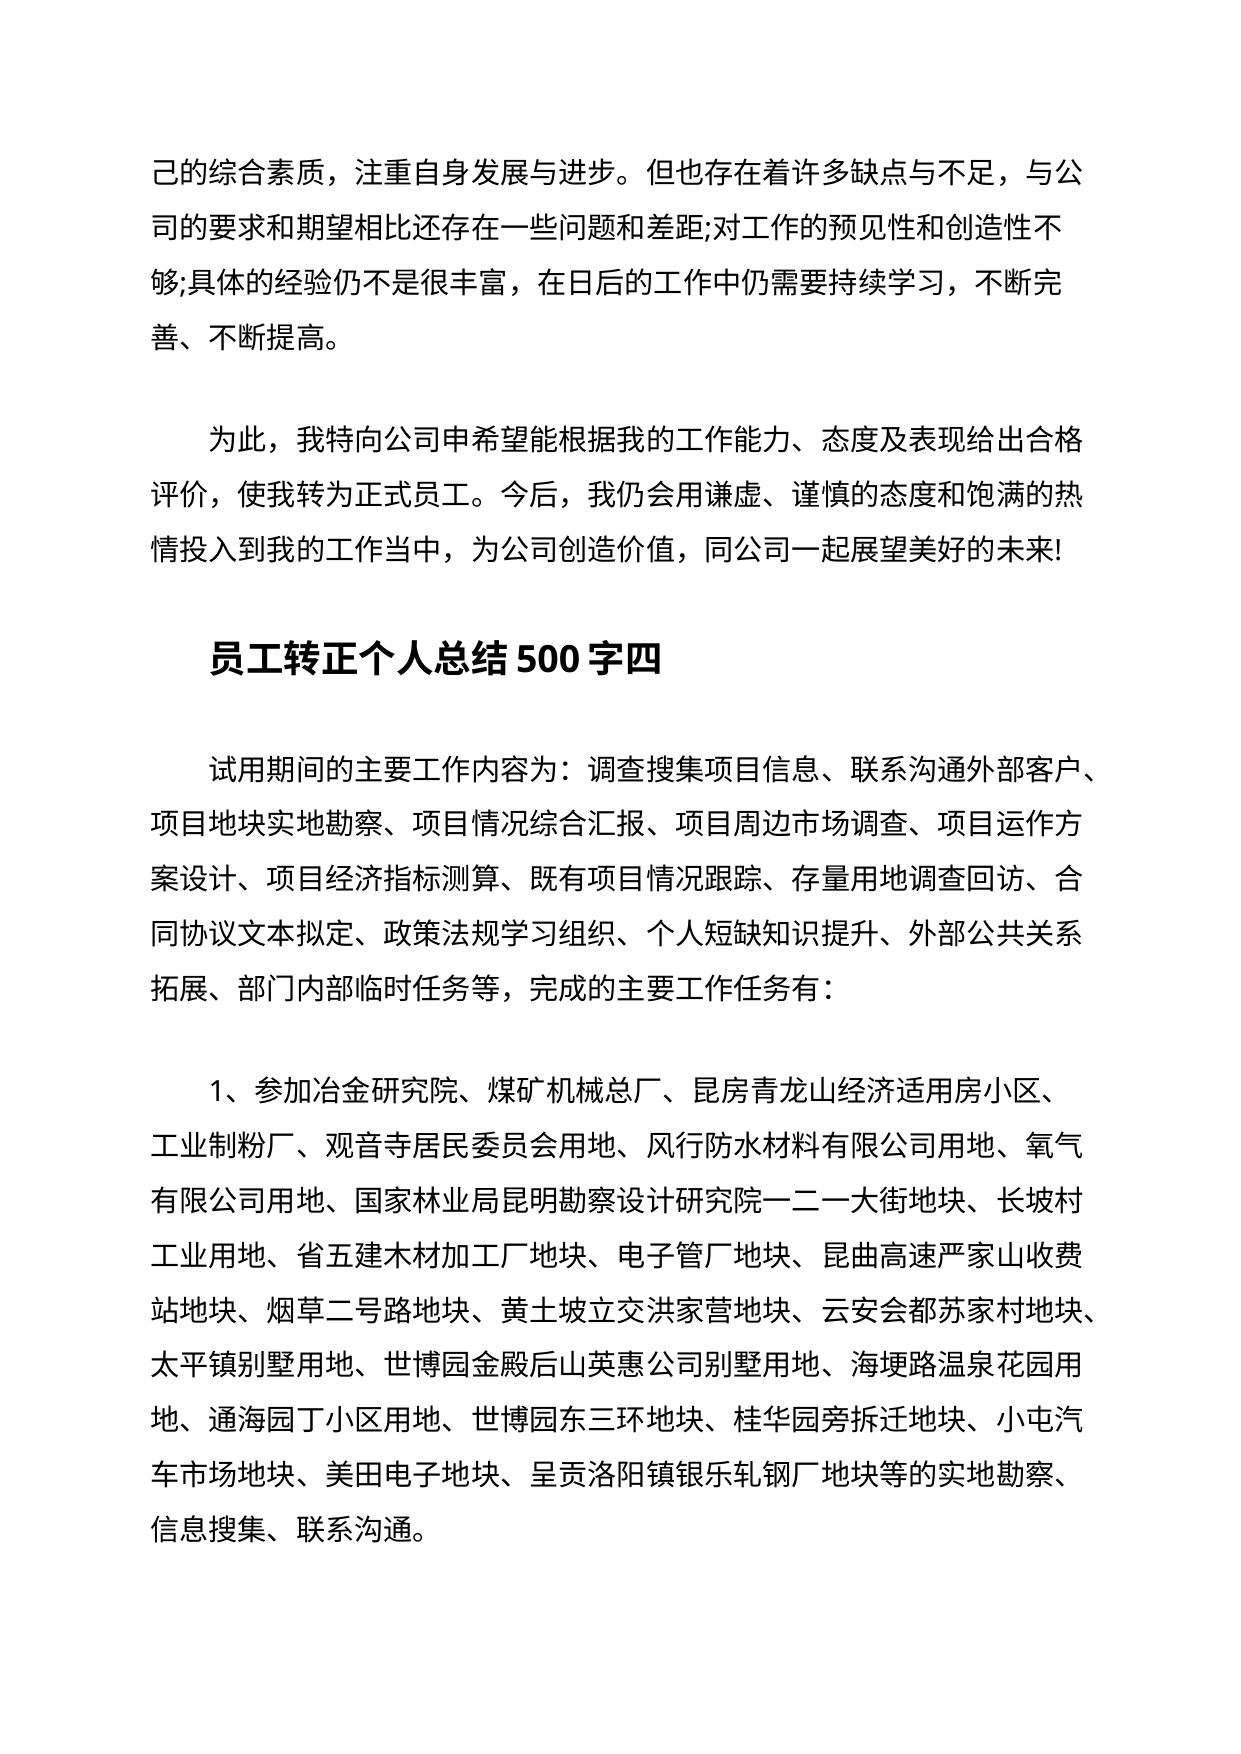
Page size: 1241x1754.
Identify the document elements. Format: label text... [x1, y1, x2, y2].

text 员工转正个人总结500字四 [150, 628, 1090, 683]
text 为此，我特向公司申希望能根据我的工作能力、态度及表现给出合格评价，使我转为正式员工。今后，我仍会用谦虚、谨慎的态度和饱满的热情投入到我的工作当中，为公司创造价值，同公司一起展望美好的未来! [150, 417, 1090, 569]
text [150, 150, 1090, 357]
text 试用期间的主要工作内容为：调查搜集项目信息、联系沟通外部客户、项目地块实地勘察、项目情况综合汇报、项目周边市场调查、项目运作方案设计、项目经济指标测算、既有项目情况跟踪、存量用地调查回访、合同协议文本拟定、政策法规学习组织、个人短缺知识提升、外部公共关系拓展、部门内部临时任务等，完成的主要工作任务有： [150, 746, 1090, 1008]
text 1、参加冶金研究院、煤矿机械总厂、昆房青龙山经济适用房小区、工业制粉厂、观音寺居民委员会用地、风行防水材料有限公司用地、氧气有限公司用地、国家林业局昆明勘察设计研究院一二一大街地块、长坡村工业用地、省五建木材加工厂地块、电子管厂地块、昆曲高速严家山收费站地块、烟草二号路地块、黄土坡立交洪家营地块、云安会都苏家村地块、太平镇别墅用地、世博园金殿后山英惠公司别墅用地、海埂路温泉花园用地、通海园丁小区用地、世博园东三环地块、桂华园旁拆迁地块、小屯汽车市场地块、美田电子地块、呈贡洛阳镇银乐轧钢厂地块等的实地勘察、信息搜集、联系沟通。 [150, 1067, 1090, 1549]
